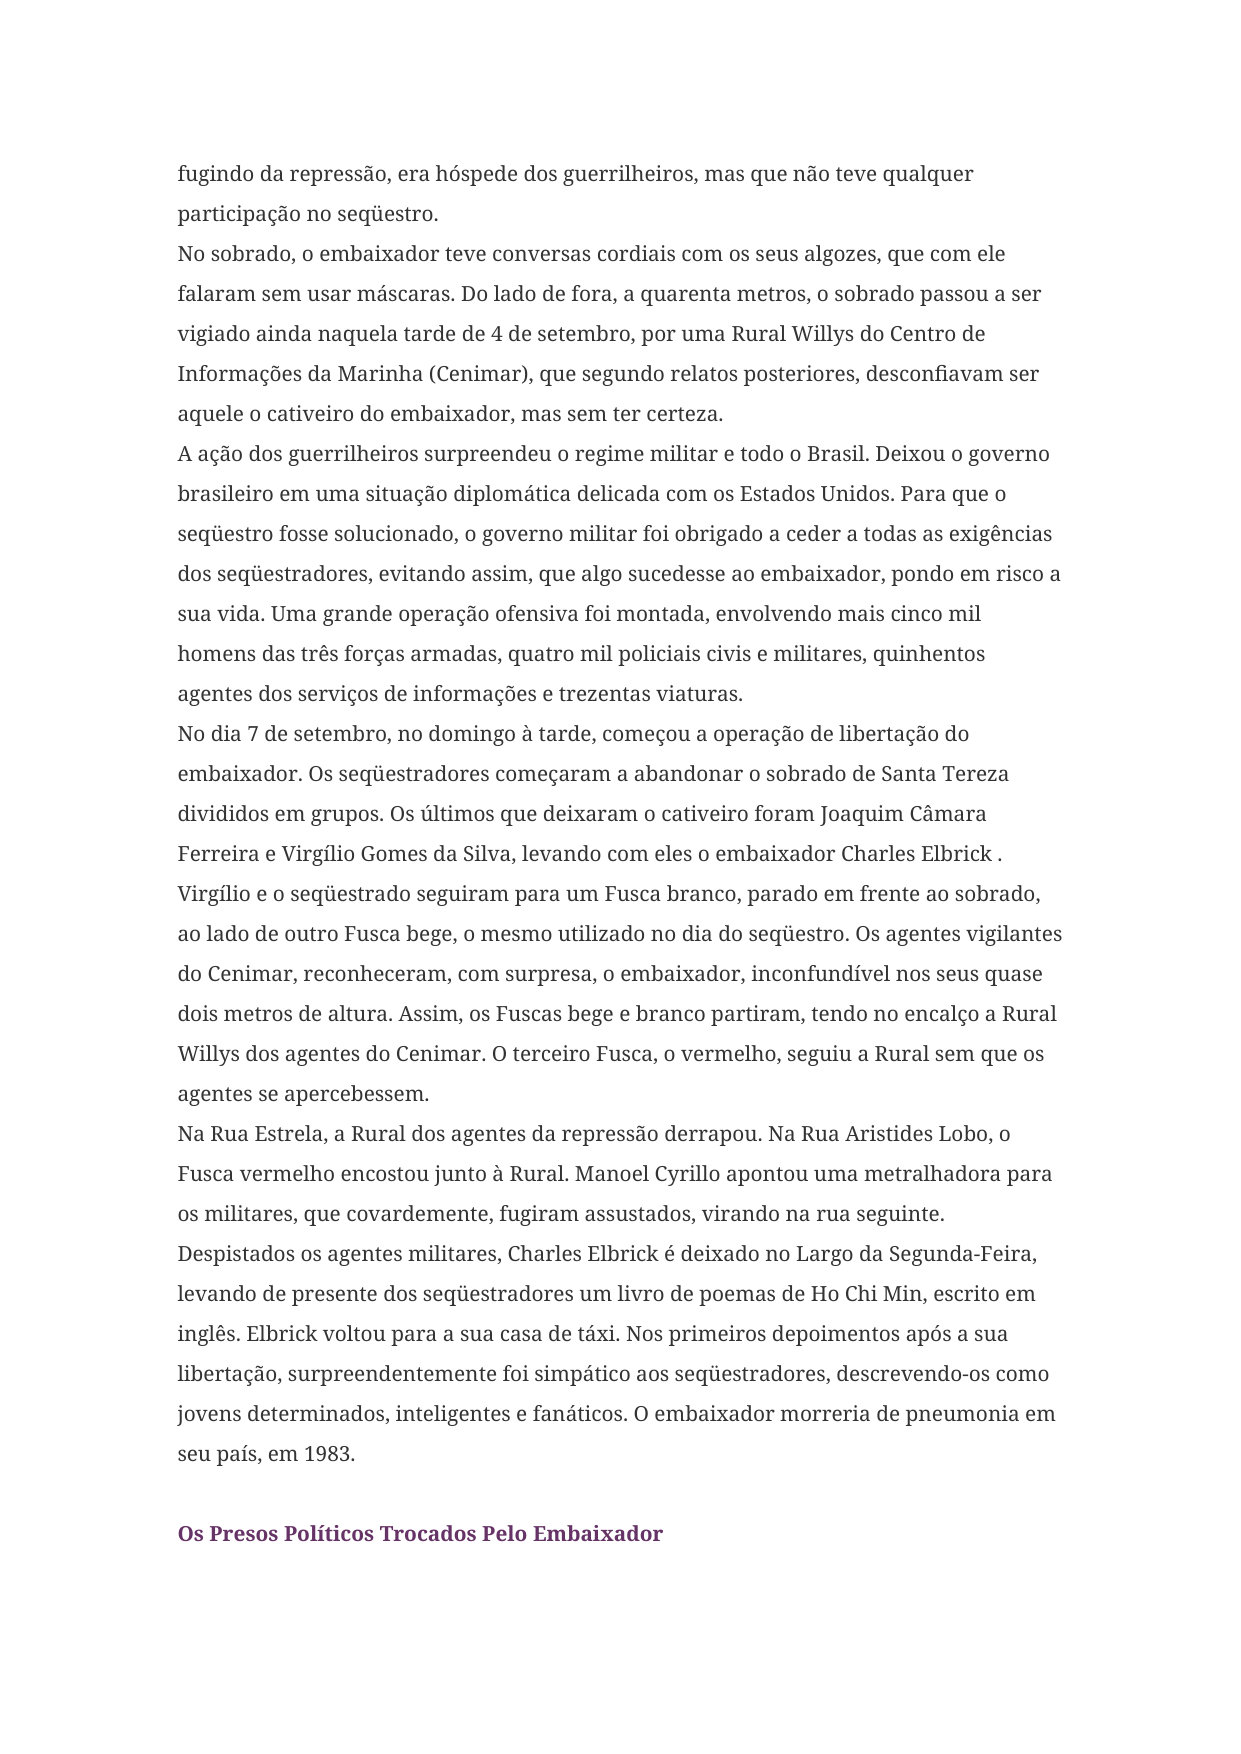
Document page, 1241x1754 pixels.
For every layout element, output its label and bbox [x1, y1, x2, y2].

text [177, 148, 1063, 1588]
